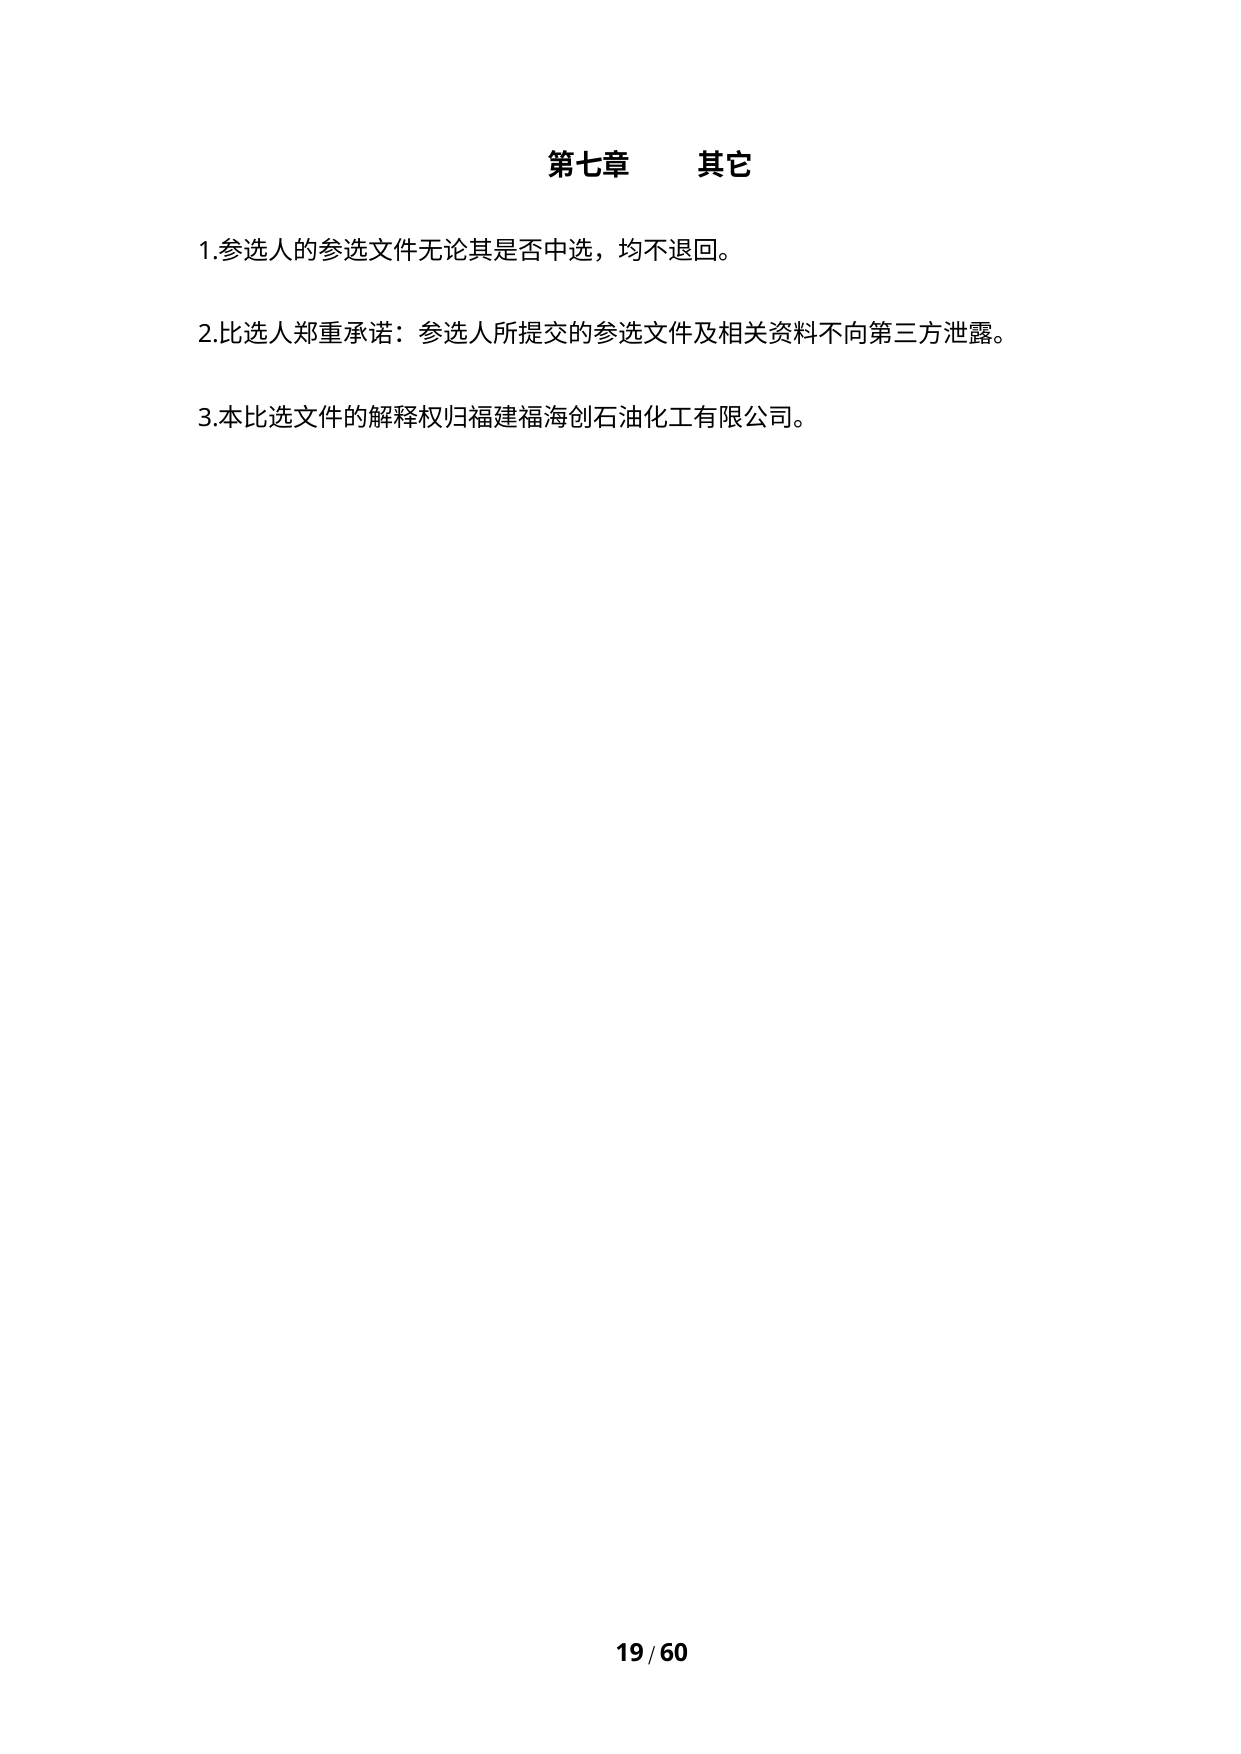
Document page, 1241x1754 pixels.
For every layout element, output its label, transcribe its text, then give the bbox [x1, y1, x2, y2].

text 第七章 其它 [148, 130, 1152, 195]
text 2.比选人郑重承诺：参选人所提交的参选文件及相关资料不向第三方泄露。 [148, 299, 1139, 364]
text 1.参选人的参选文件无论其是否中选，均不退回。 [148, 216, 1139, 281]
text 3.本比选文件的解释权归福建福海创石油化工有限公司。 [148, 383, 1139, 448]
